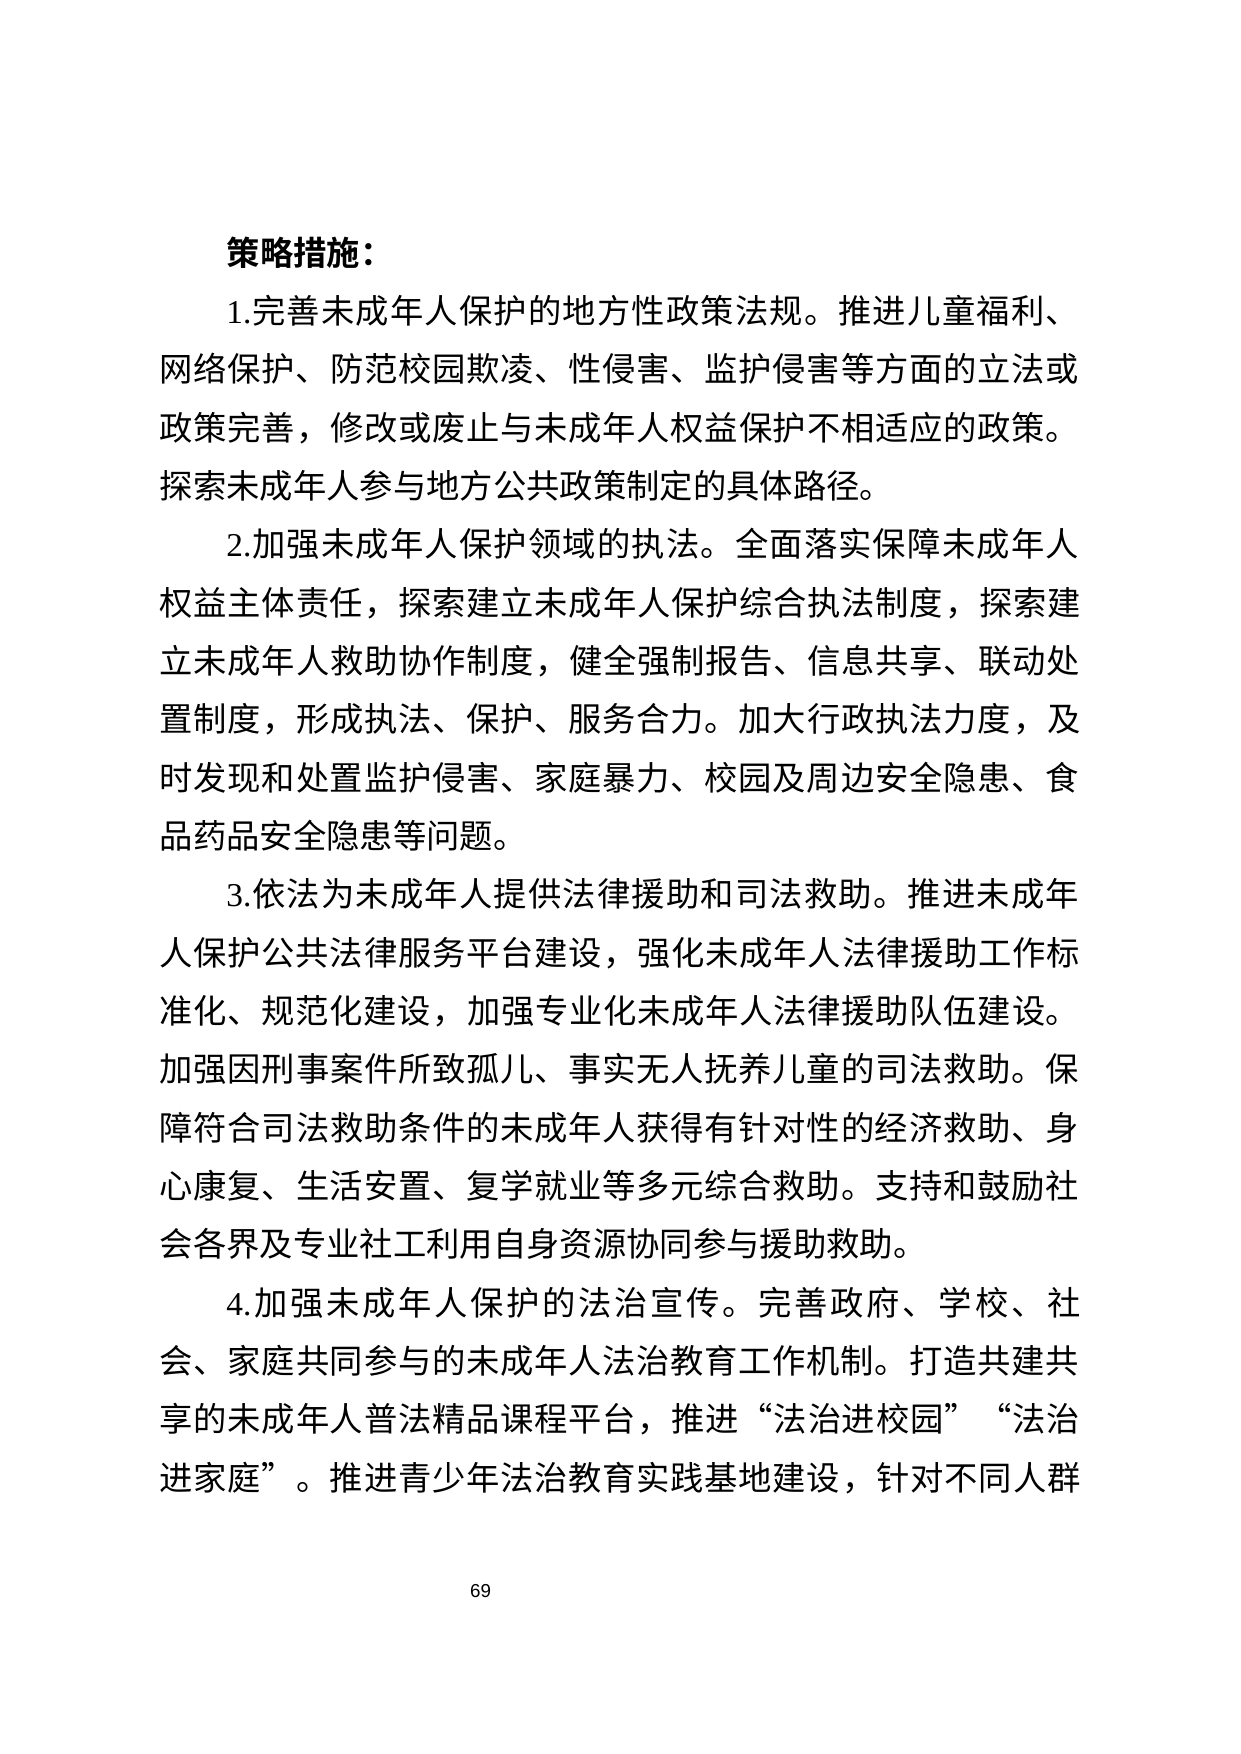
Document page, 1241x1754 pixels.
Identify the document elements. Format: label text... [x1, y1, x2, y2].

text 3.依法为未成年人提供法律援助和司法救助。推进未成年人保护公共法律服务平台建设，强化未成年人法律援助工作标准化、规范化建设，加强专业化未成年人法律援助队伍建设。加强因刑事案件所致孤儿、事实无人抚养儿童的司法救助。保障符合司法救助条件的未成年人获得有针对性的经济救助、身心康复、生活安置、复学就业等多元综合救助。支持和鼓励社会各界及专业社工利用自身资源协同参与援助救助。 [159, 860, 1081, 1268]
text 1.完善未成年人保护的地方性政策法规。推进儿童福利、网络保护、防范校园欺凌、性侵害、监护侵害等方面的立法或政策完善，修改或废止与未成年人权益保护不相适应的政策。探索未成年人参与地方公共政策制定的具体路径。 [159, 277, 1081, 510]
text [159, 1268, 1081, 1502]
text 策略措施： [159, 218, 1081, 277]
text 2.加强未成年人保护领域的执法。全面落实保障未成年人权益主体责任，探索建立未成年人保护综合执法制度，探索建立未成年人救助协作制度，健全强制报告、信息共享、联动处置制度，形成执法、保护、服务合力。加大行政执法力度，及时发现和处置监护侵害、家庭暴力、校园及周边安全隐患、食品药品安全隐患等问题。 [159, 510, 1081, 860]
